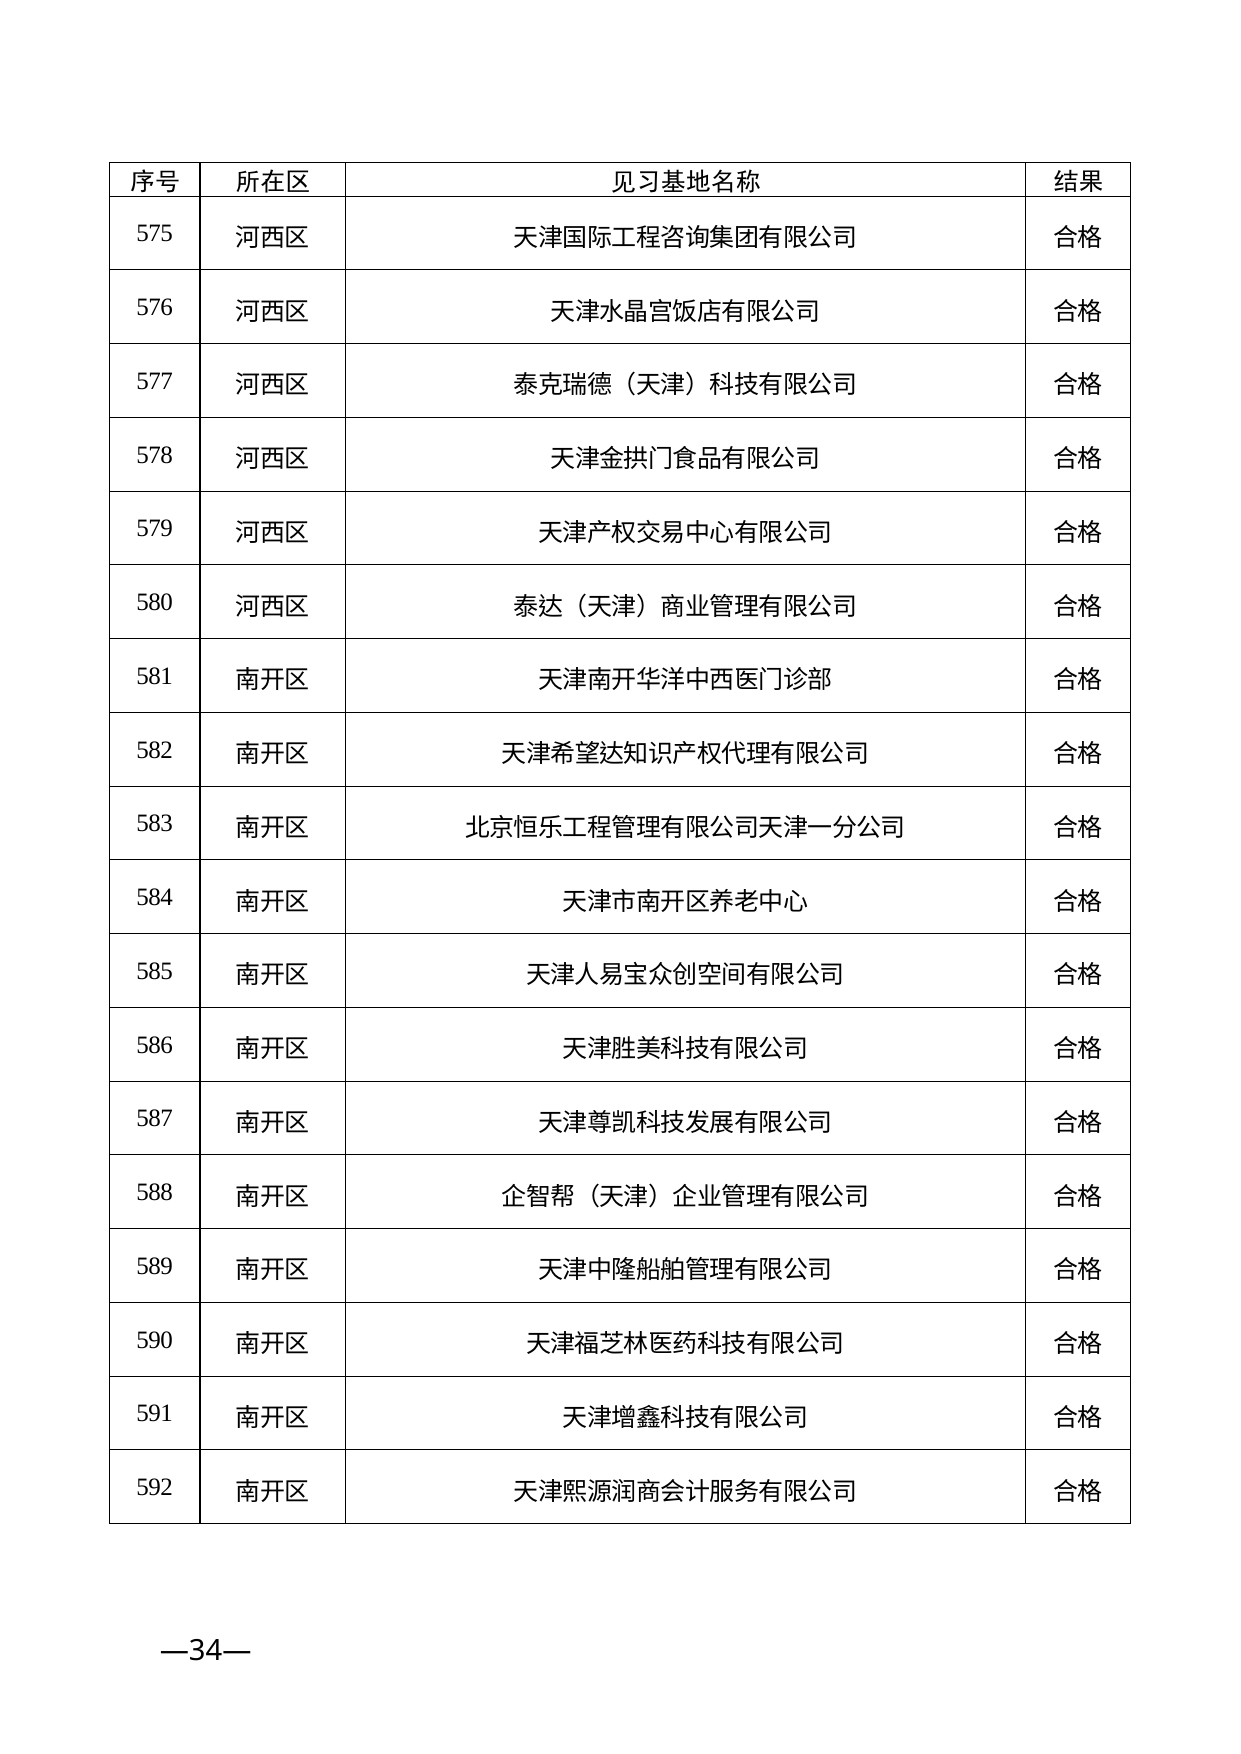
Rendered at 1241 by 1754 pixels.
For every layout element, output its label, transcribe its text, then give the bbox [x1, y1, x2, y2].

table_cell 南开区 [201, 1008, 345, 1081]
table_cell 576 [110, 270, 199, 343]
table_header 所在区 [201, 163, 345, 196]
table_cell 合格 [1026, 639, 1130, 712]
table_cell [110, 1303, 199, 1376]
table_cell 合格 [1026, 492, 1130, 564]
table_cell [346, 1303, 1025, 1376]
table_cell 合格 [1026, 713, 1130, 786]
table_cell 580 [110, 565, 199, 638]
table_cell 天津国际工程咨询集团有限公司 [346, 197, 1025, 269]
table_cell 586 [110, 1008, 199, 1081]
table_cell 北京恒乐工程管理有限公司天津一分公司 [346, 787, 1025, 859]
table_cell 河西区 [201, 418, 345, 491]
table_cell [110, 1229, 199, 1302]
table_cell 合格 [1026, 344, 1130, 417]
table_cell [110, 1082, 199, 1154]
table_cell 南开区 [201, 787, 345, 859]
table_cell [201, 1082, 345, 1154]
table_cell 南开区 [201, 713, 345, 786]
table_header 结果 [1026, 163, 1130, 196]
table_cell 南开区 [201, 934, 345, 1007]
table_cell 河西区 [201, 270, 345, 343]
table_cell 天津南开华洋中西医门诊部 [346, 639, 1025, 712]
table_cell 天津水晶宫饭店有限公司 [346, 270, 1025, 343]
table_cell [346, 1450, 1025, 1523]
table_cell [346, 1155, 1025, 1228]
table_cell 河西区 [201, 344, 345, 417]
table_cell 天津产权交易中心有限公司 [346, 492, 1025, 564]
table_cell 泰达（天津）商业管理有限公司 [346, 565, 1025, 638]
table_cell 合格 [1026, 934, 1130, 1007]
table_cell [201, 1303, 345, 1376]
table_cell 575 [110, 197, 199, 269]
table_cell 天津金拱门食品有限公司 [346, 418, 1025, 491]
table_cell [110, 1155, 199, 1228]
table_cell 天津市南开区养老中心 [346, 860, 1025, 933]
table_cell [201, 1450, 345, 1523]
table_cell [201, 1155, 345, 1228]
table_cell 泰克瑞德（天津）科技有限公司 [346, 344, 1025, 417]
table_cell 合格 [1026, 860, 1130, 933]
table_cell 578 [110, 418, 199, 491]
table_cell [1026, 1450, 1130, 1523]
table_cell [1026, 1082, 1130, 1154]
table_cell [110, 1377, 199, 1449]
table_cell 河西区 [201, 197, 345, 269]
table_cell 天津人易宝众创空间有限公司 [346, 934, 1025, 1007]
table_cell 579 [110, 492, 199, 564]
table_cell 582 [110, 713, 199, 786]
table_cell 河西区 [201, 565, 345, 638]
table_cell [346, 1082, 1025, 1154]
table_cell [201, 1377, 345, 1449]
table_cell 合格 [1026, 565, 1130, 638]
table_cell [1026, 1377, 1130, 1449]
table_cell 南开区 [201, 860, 345, 933]
table_cell 天津希望达知识产权代理有限公司 [346, 713, 1025, 786]
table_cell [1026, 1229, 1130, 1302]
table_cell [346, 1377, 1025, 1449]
table_cell 577 [110, 344, 199, 417]
table_cell 合格 [1026, 418, 1130, 491]
table_cell 584 [110, 860, 199, 933]
table_cell 合格 [1026, 270, 1130, 343]
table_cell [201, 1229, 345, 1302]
table_header 序号 [110, 163, 199, 196]
table_cell 583 [110, 787, 199, 859]
table_cell 天津胜美科技有限公司 [346, 1008, 1025, 1081]
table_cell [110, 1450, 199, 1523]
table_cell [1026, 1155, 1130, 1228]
table_cell 合格 [1026, 787, 1130, 859]
table_cell 585 [110, 934, 199, 1007]
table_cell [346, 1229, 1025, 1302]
table_cell 南开区 [201, 639, 345, 712]
table_cell 581 [110, 639, 199, 712]
table_header 见习基地名称 [346, 163, 1025, 196]
table_cell 合格 [1026, 1008, 1130, 1081]
table_cell 河西区 [201, 492, 345, 564]
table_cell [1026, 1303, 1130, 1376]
table_cell 合格 [1026, 197, 1130, 269]
